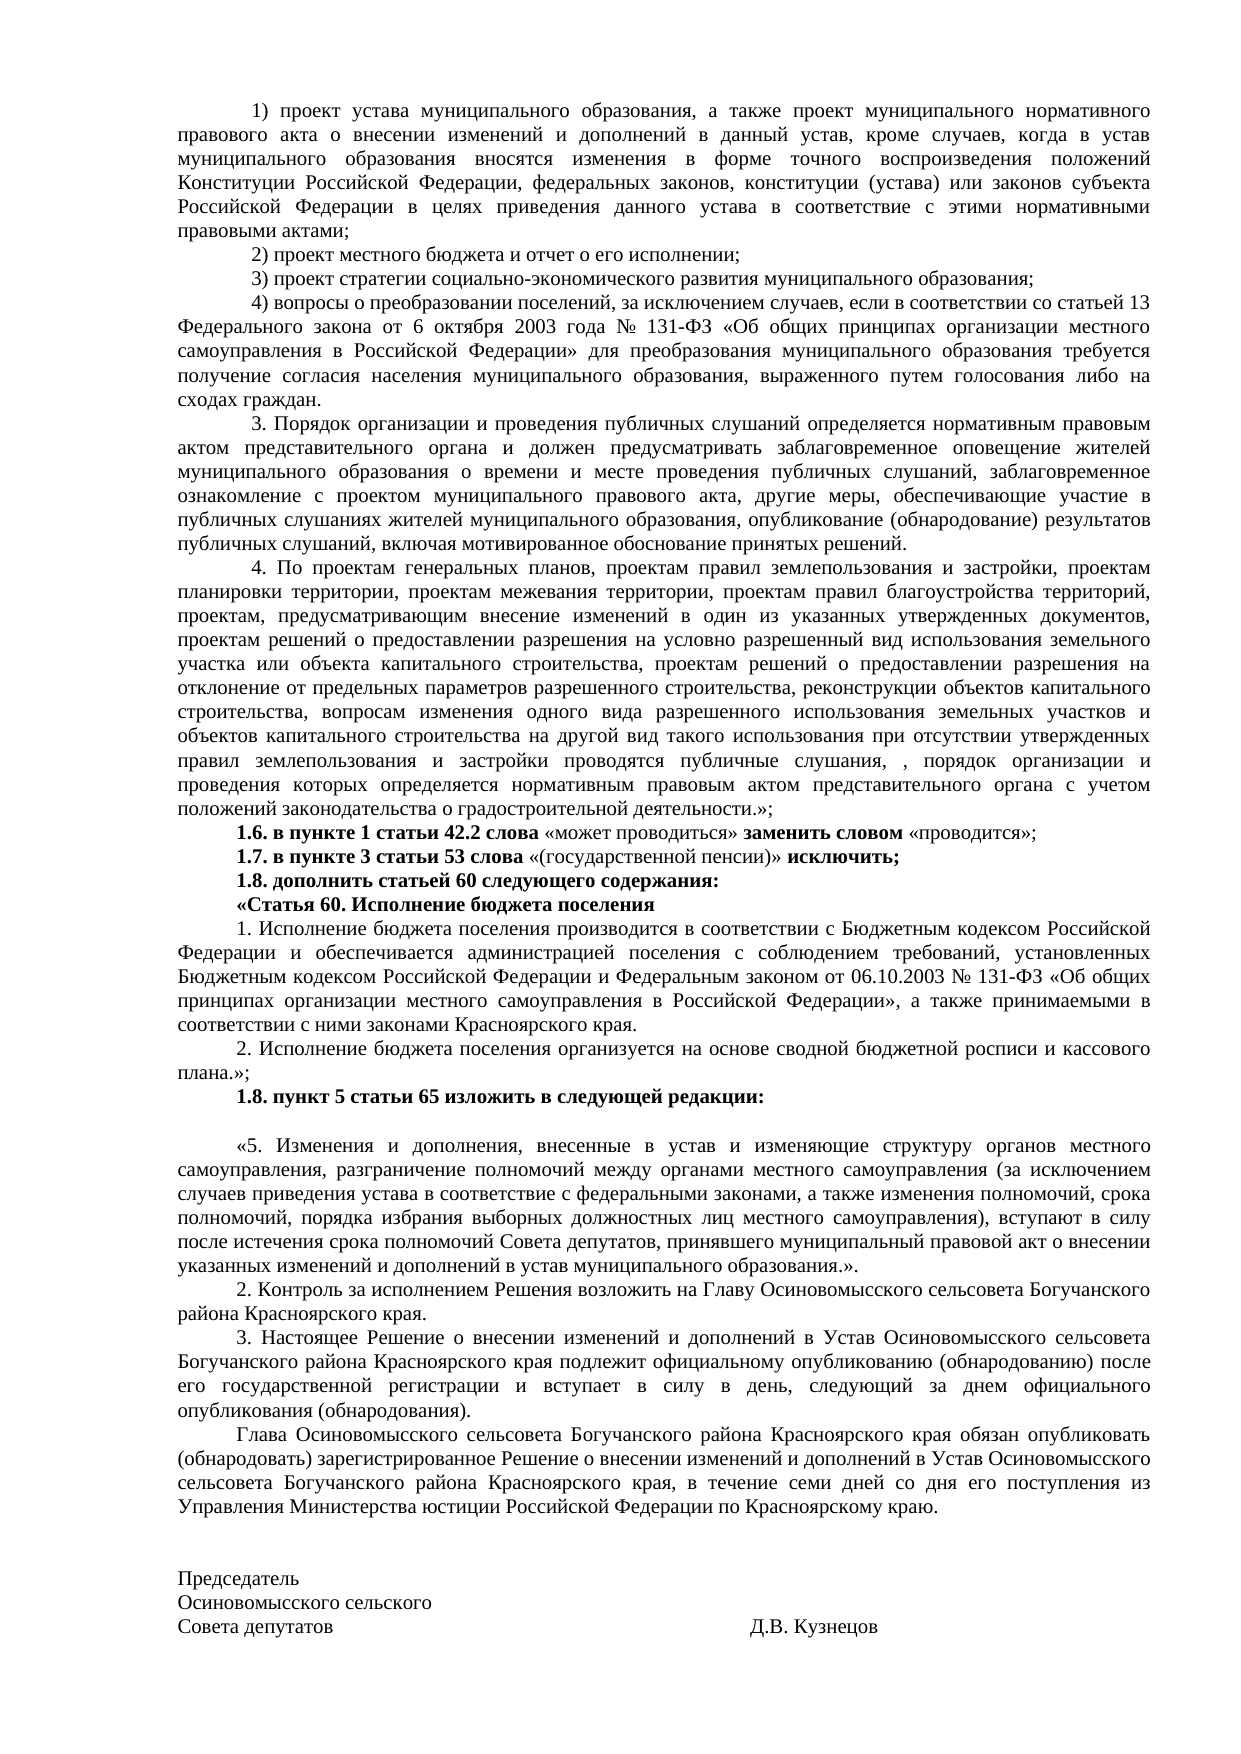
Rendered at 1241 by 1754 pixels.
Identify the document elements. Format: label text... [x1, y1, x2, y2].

text 1. Исполнение бюджета поселения производится в соответствии с Бюджетным кодексом Российской Федерации и обеспечивается администрацией поселения с соблюдением требований, установленных Бюджетным кодексом Российской Федерации и Федеральным законом от 06.10.2003 № 131-ФЗ «Об общих принципах организации местного самоуправления в Российской Федерации», а также принимаемыми в соответствии с ними законами Красноярского края. [177, 916, 1152, 1036]
text 4) вопросы о преобразовании поселений, за исключением случаев, если в соответствии со статьей 13 Федерального закона от 6 октября 2003 года № 131-ФЗ «Об общих принципах организации местного самоуправления в Российской Федерации» для преобразования муниципального образования требуется получение согласия населения муниципального образования, выраженного путем голосования либо на сходах граждан. [177, 290, 1152, 411]
text «Статья 60. Исполнение бюджета поселения [177, 892, 1152, 916]
text 4. По проектам генеральных планов, проектам правил землепользования и застройки, проектам планировки территории, проектам межевания территории, проектам правил благоустройства территорий, проектам, предусматривающим внесение изменений в один из указанных утвержденных документов, проектам решений о предоставлении разрешения на условно разрешенный вид использования земельного участка или объекта капитального строительства, проектам решений о предоставлении разрешения на отклонение от предельных параметров разрешенного строительства, реконструкции объектов капитального строительства, вопросам изменения одного вида разрешенного использования земельных участков и объектов капитального строительства на другой вид такого использования при отсутствии утвержденных правил землепользования и застройки проводятся публичные слушания, , порядок организации и проведения которых определяется нормативным правовым актом представительного органа с учетом положений законодательства о градостроительной деятельности.»; [177, 555, 1152, 820]
text Совета депутатов Д.В. Кузнецов [177, 1614, 1152, 1638]
text 2) проект местного бюджета и отчет о его исполнении; [177, 242, 1152, 266]
text 3) проект стратегии социально-экономического развития муниципального образования; [177, 266, 1152, 290]
text 1) проект устава муниципального образования, а также проект муниципального нормативного правового акта о внесении изменений и дополнений в данный устав, кроме случаев, когда в устав муниципального образования вносятся изменения в форме точного воспроизведения положений Конституции Российской Федерации, федеральных законов, конституции (устава) или законов субъекта Российской Федерации в целях приведения данного устава в соответствие с этими нормативными правовыми актами; [177, 98, 1152, 242]
text 1.8. дополнить статьей 60 следующего содержания: [177, 868, 1152, 892]
text Председатель [177, 1566, 1152, 1590]
text 2. Исполнение бюджета поселения организуется на основе сводной бюджетной росписи и кассового плана.»; [177, 1036, 1152, 1084]
text Глава Осиновомысского сельсовета Богучанского района Красноярского края обязан опубликовать (обнародовать) зарегистрированное Решение о внесении изменений и дополнений в Устав Осиновомысского сельсовета Богучанского района Красноярского края, в течение семи дней со дня его поступления из Управления Министерства юстиции Российской Федерации по Красноярскому краю. [177, 1422, 1152, 1518]
list 1.8. пункт 5 статьи 65 изложить в следующей редакции: [177, 1084, 1152, 1108]
text «5. Изменения и дополнения, внесенные в устав и изменяющие структуру органов местного самоуправления, разграничение полномочий между органами местного самоуправления (за исключением случаев приведения устава в соответствие с федеральными законами, а также изменения полномочий, срока полномочий, порядка избрания выборных должностных лиц местного самоуправления), вступают в силу после истечения срока полномочий Совета депутатов, принявшего муниципальный правовой акт о внесении указанных изменений и дополнений в устав муниципального образования.». [177, 1133, 1152, 1277]
text 3. Порядок организации и проведения публичных слушаний определяется нормативным правовым актом представительного органа и должен предусматривать заблаговременное оповещение жителей муниципального образования о времени и месте проведения публичных слушаний, заблаговременное ознакомление с проектом муниципального правового акта, другие меры, обеспечивающие участие в публичных слушаниях жителей муниципального образования, опубликование (обнародование) результатов публичных слушаний, включая мотивированное обоснование принятых решений. [177, 411, 1152, 555]
text 2. Контроль за исполнением Решения возложить на Главу Осиновомысского сельсовета Богучанского района Красноярского края. [177, 1277, 1152, 1325]
text 3. Настоящее Решение о внесении изменений и дополнений в Устав Осиновомысского сельсовета Богучанского района Красноярского края подлежит официальному опубликованию (обнародованию) после его государственной регистрации и вступает в силу в день, следующий за днем официального опубликования (обнародования). [177, 1325, 1152, 1422]
text 1.6. в пункте 1 статьи 42.2 слова «может проводиться» заменить словом «проводится»; [177, 820, 1152, 844]
text Осиновомысского сельского [177, 1590, 1152, 1614]
text 1.7. в пункте 3 статьи 53 слова «(государственной пенсии)» исключить; [177, 844, 1152, 868]
